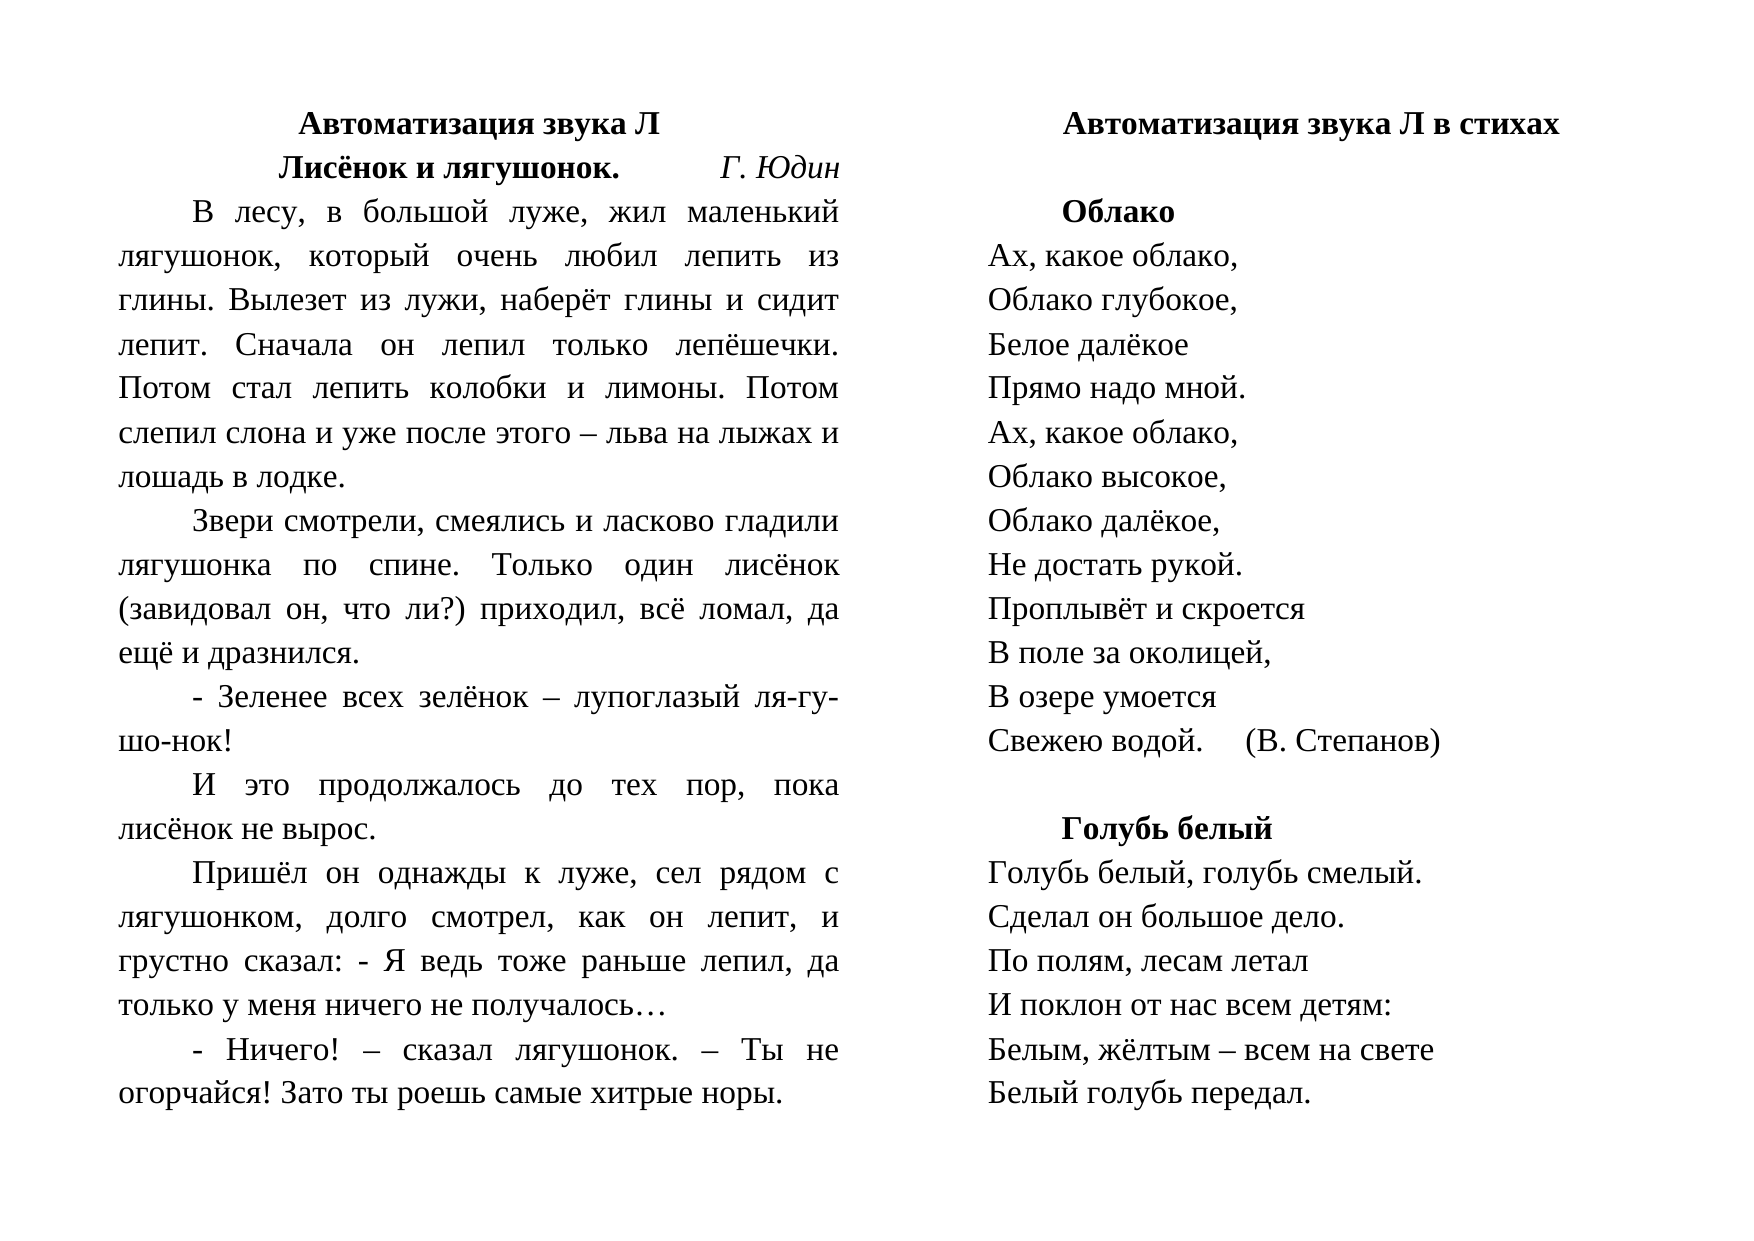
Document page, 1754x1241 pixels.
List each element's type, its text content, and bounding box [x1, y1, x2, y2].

list Облако [988, 192, 1636, 230]
list Голубь белый, голубь смелый. [914, 852, 1636, 891]
list - Ничего! – сказал лягушонок. – Ты не огорчайся! Зато ты роешь самые хитрые норы. [118, 1029, 840, 1111]
list Автоматизация звука Л в стихах [1063, 103, 1636, 142]
list Прямо надо мной. [914, 368, 1636, 406]
list Облако далёкое, [914, 500, 1636, 538]
list - Зеленее всех зелёнок – лупоглазый ля-гу-шо-нок! [118, 676, 840, 759]
list Белым, жёлтым – всем на свете [914, 1029, 1636, 1067]
list В лесу, в большой луже, жил маленький лягушонок, который очень любил лепить из глины. Вылезет из лужи, наберёт глины и сидит лепит. Сначала он лепил только лепёшечки. Потом стал лепить колобки и лимоны. Потом слепил слона и уже после этого – льва на лыжах и лошадь в лодке. [118, 192, 840, 494]
list Облако высокое, [914, 456, 1636, 494]
list Не достать рукой. [914, 544, 1636, 582]
list Звери смотрели, смеялись и ласково гладили лягушонка по спине. Только один лисёнок (завидовал он, что ли?) приходил, всё ломал, да ещё и дразнился. [118, 500, 840, 671]
list Пришёл он однажды к луже, сел рядом с лягушонком, долго смотрел, как он лепит, и грустно сказал: - Я ведь тоже раньше лепил, да только у меня ничего не получалось… [118, 852, 840, 1023]
list Ах, какое облако, [914, 236, 1636, 274]
list Белое далёкое [914, 324, 1636, 362]
list Лисёнок и лягушонок. Г. Юдин [118, 147, 840, 186]
list Белый голубь передал. [914, 1073, 1636, 1111]
list Автоматизация звука Л [118, 103, 840, 142]
list Ах, какое облако, [914, 412, 1636, 450]
list Облако глубокое, [914, 280, 1636, 318]
list Свежею водой. (В. Степанов) [914, 720, 1636, 759]
list В поле за околицей, [914, 632, 1636, 671]
list Сделал он большое дело. [914, 897, 1636, 935]
list Голубь белый [988, 808, 1636, 847]
list И поклон от нас всем детям: [914, 985, 1636, 1023]
list Проплывёт и скроется [914, 588, 1636, 626]
list По полям, лесам летал [914, 941, 1636, 979]
list В озере умоется [914, 676, 1636, 714]
list И это продолжалось до тех пор, пока лисёнок не вырос. [118, 764, 840, 847]
